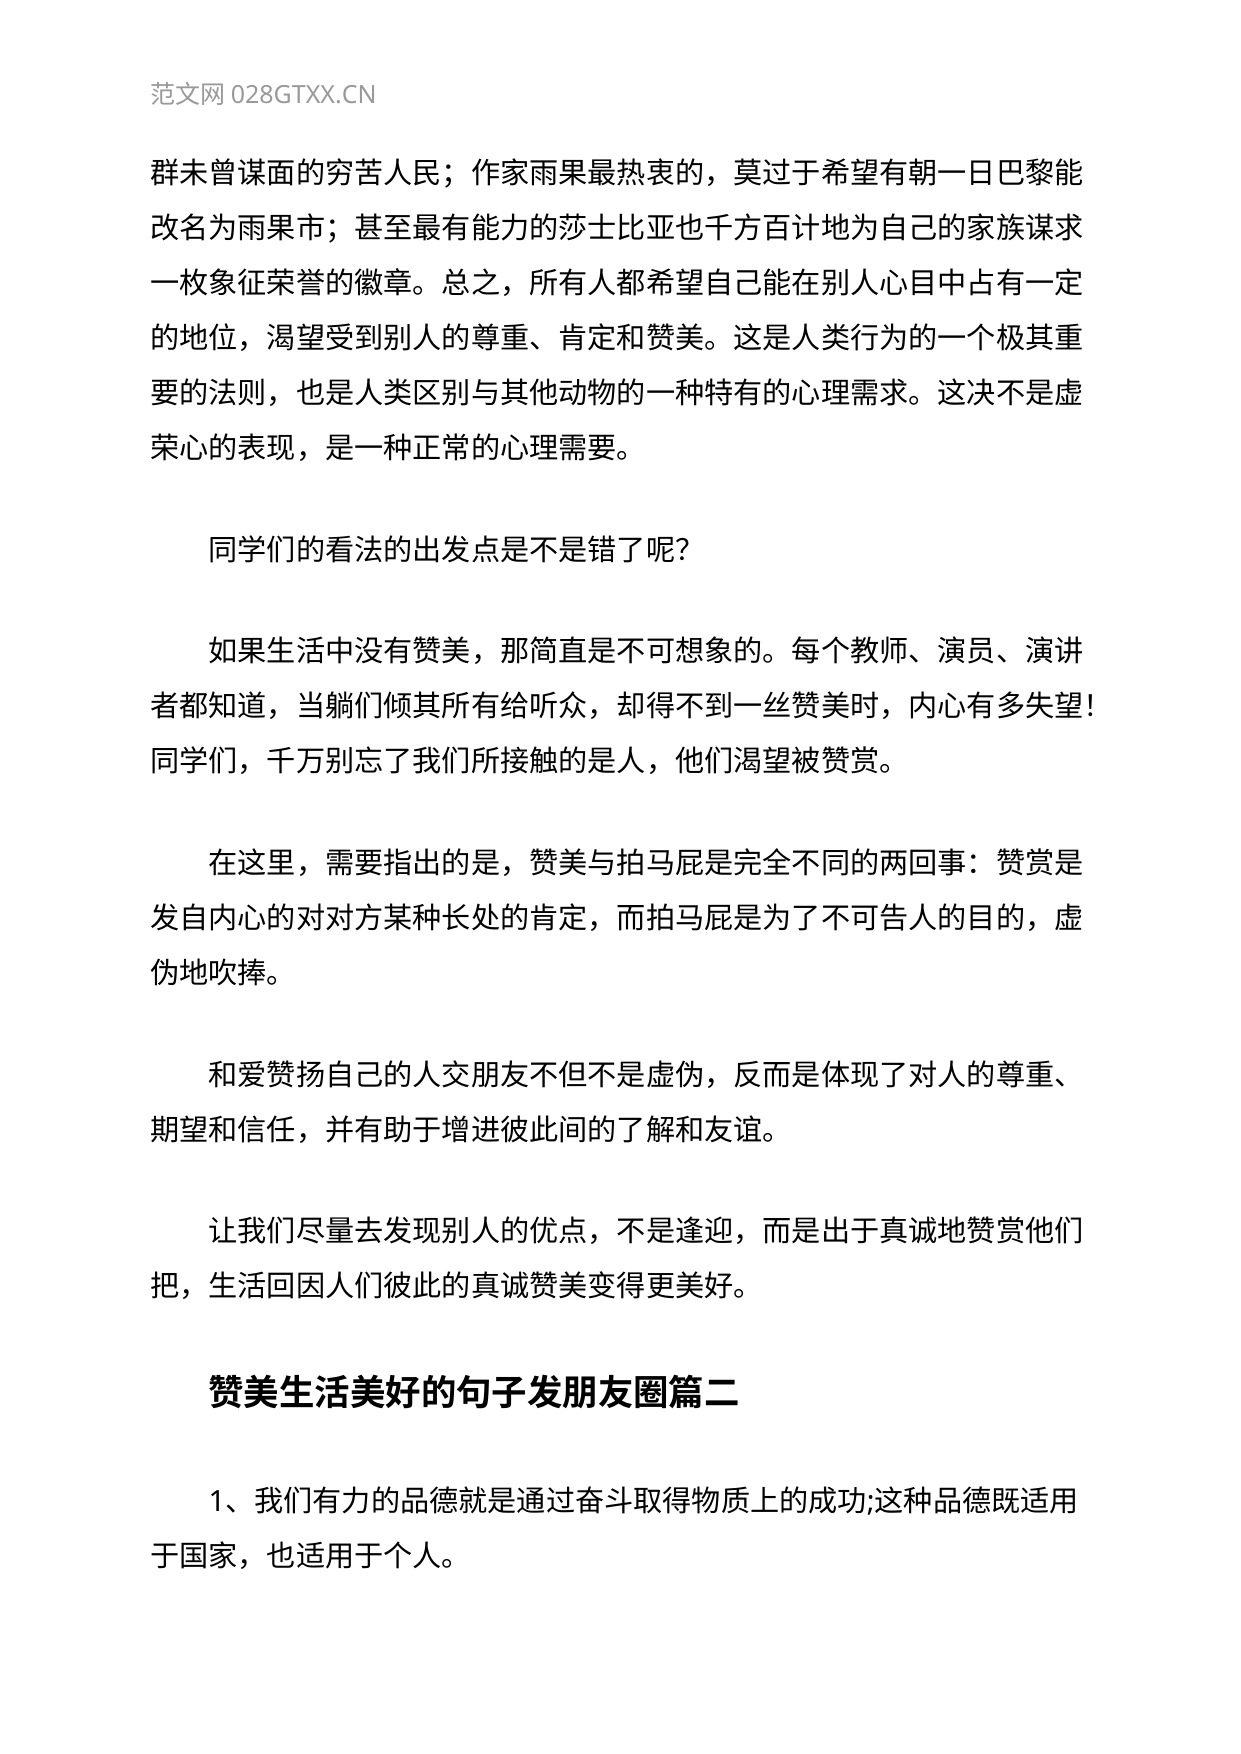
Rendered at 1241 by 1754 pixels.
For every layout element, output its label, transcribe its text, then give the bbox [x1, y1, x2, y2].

text 在这里，需要指出的是，赞美与拍马屁是完全不同的两回事：赞赏是发自内心的对对方某种长处的肯定，而拍马屁是为了不可告人的目的，虚伪地吹捧。 [150, 839, 1090, 992]
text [150, 150, 1090, 467]
text 1、我们有力的品德就是通过奋斗取得物质上的成功;这种品德既适用于国家，也适用于个人。 [150, 1478, 1090, 1575]
text 赞美生活美好的句子发朋友圈篇二 [150, 1364, 1090, 1416]
text 同学们的看法的出发点是不是错了呢？ [150, 526, 1090, 568]
text 让我们尽量去发现别人的优点，不是逢迎，而是出于真诚地赞赏他们把，生活回因人们彼此的真诚赞美变得更美好。 [150, 1208, 1090, 1305]
text 如果生活中没有赞美，那简直是不可想象的。每个教师、演员、演讲者都知道，当躺们倾其所有给听众，却得不到一丝赞美时，内心有多失望！同学们，千万别忘了我们所接触的是人，他们渴望被赞赏。 [150, 628, 1090, 780]
text 和爱赞扬自己的人交朋友不但不是虚伪，反而是体现了对人的尊重、期望和信任，并有助于增进彼此间的了解和友谊。 [150, 1051, 1090, 1148]
